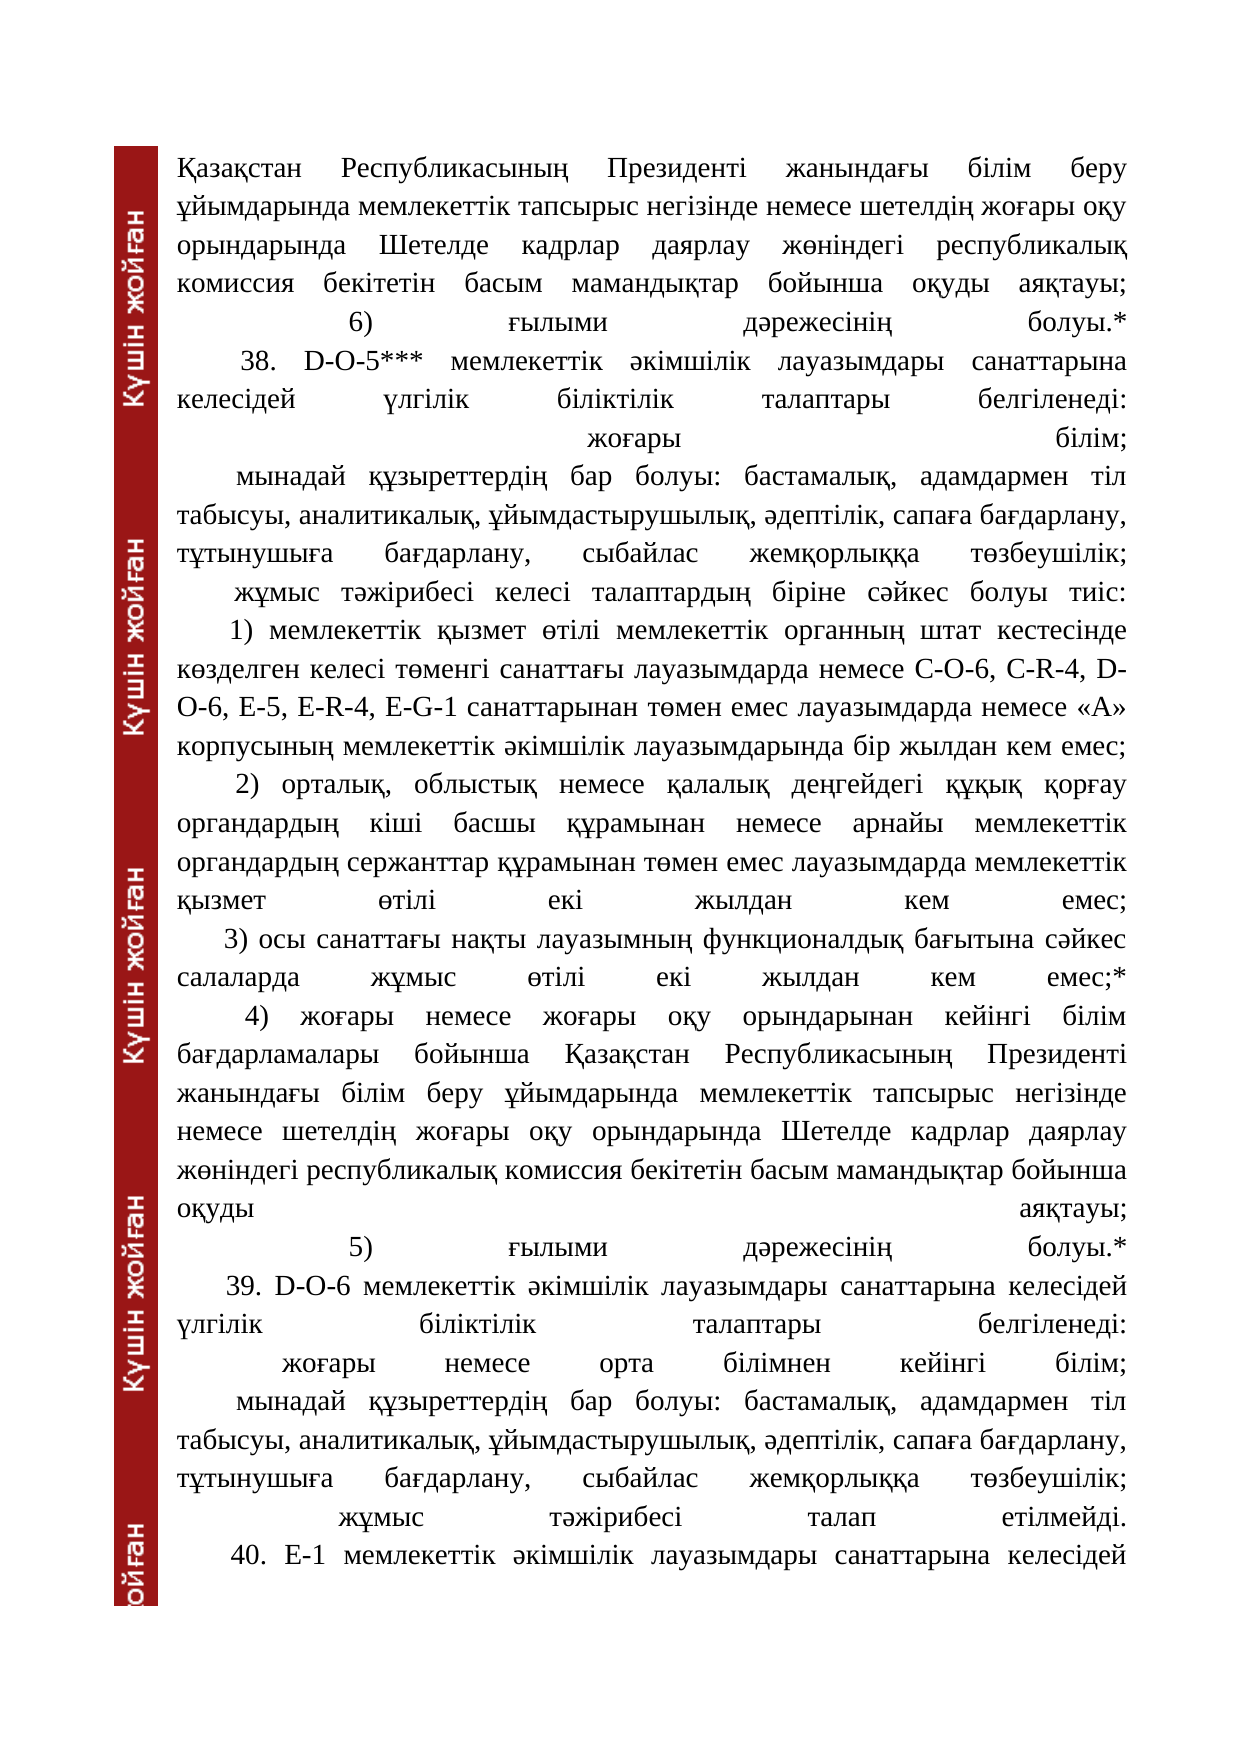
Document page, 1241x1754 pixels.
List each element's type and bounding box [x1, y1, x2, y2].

picture [114, 1571, 158, 1606]
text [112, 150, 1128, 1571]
picture [114, 146, 158, 150]
